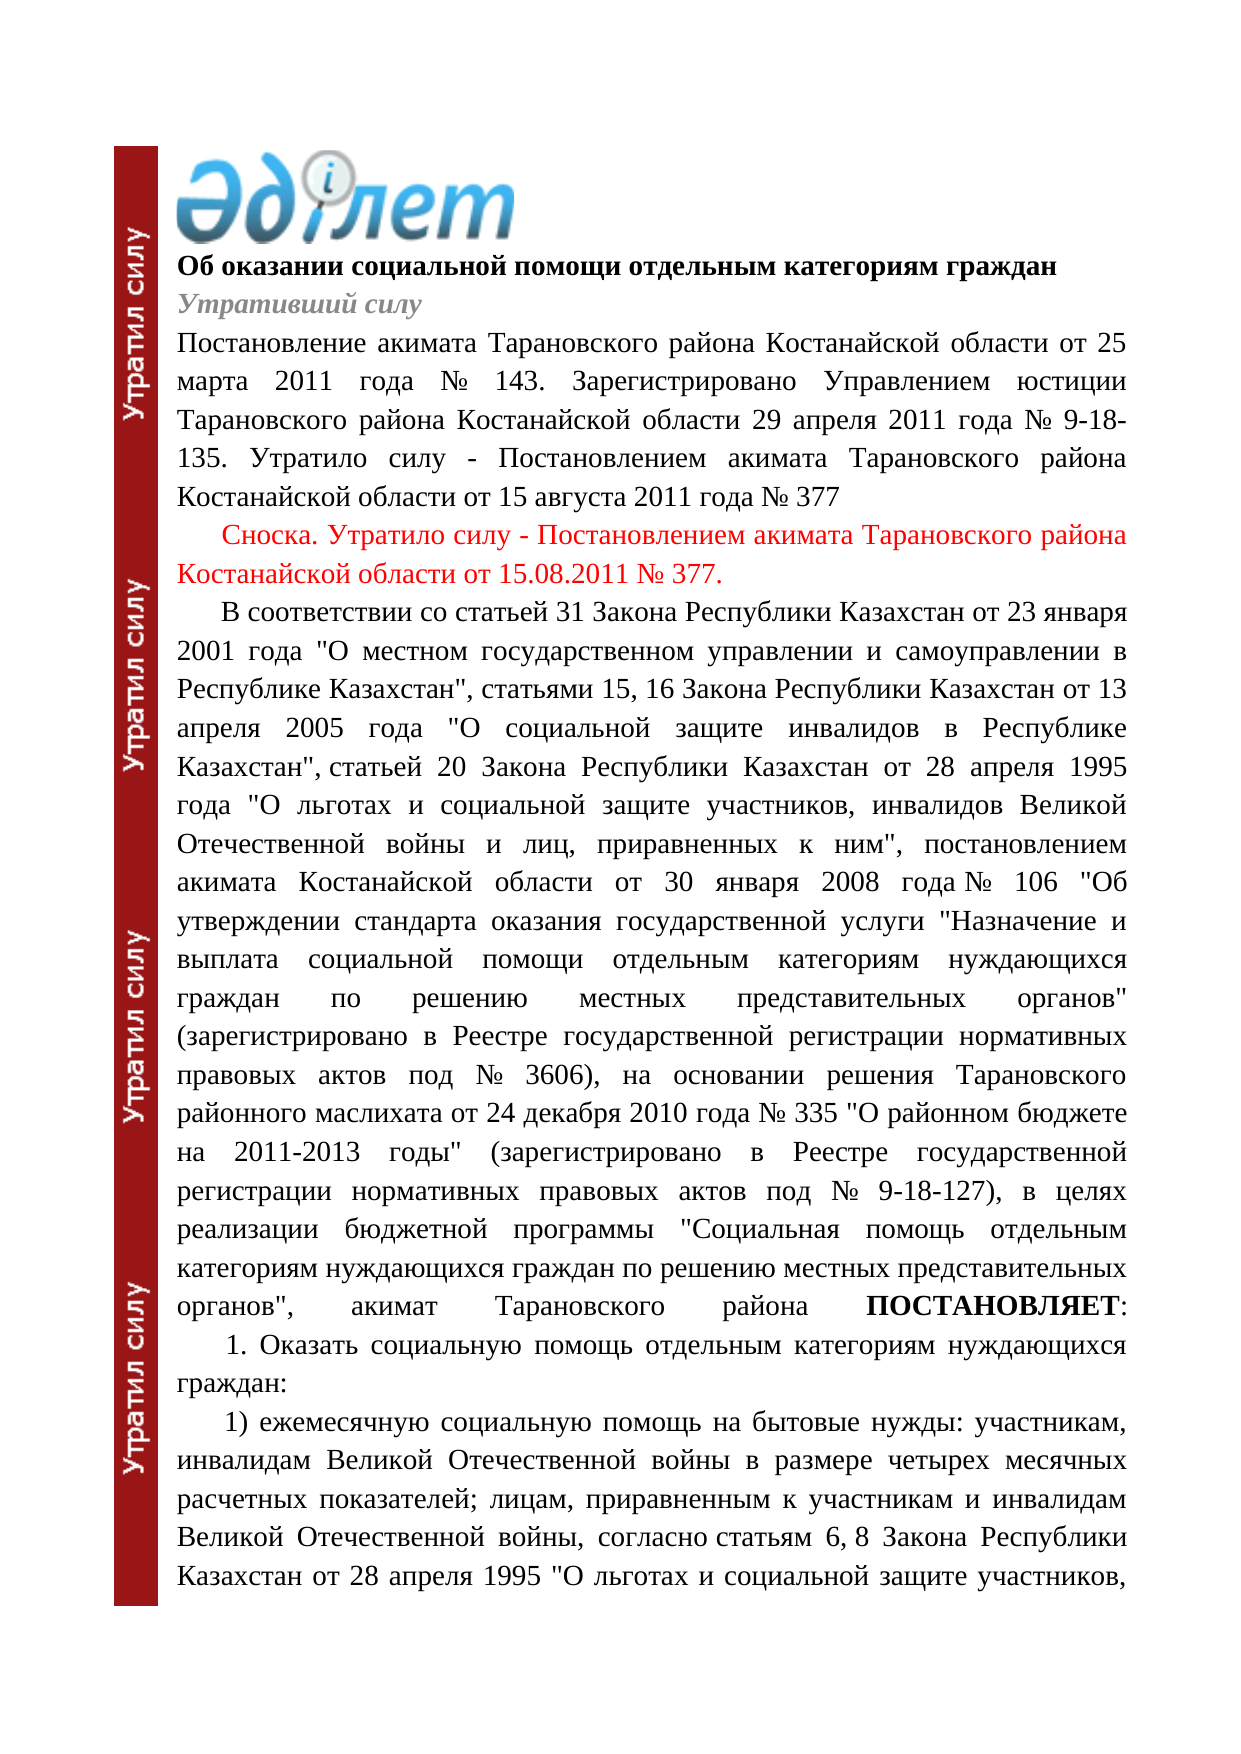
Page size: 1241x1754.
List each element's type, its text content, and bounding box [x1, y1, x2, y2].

picture [114, 1592, 158, 1606]
text Утративший силу [112, 286, 1128, 320]
picture [114, 146, 158, 248]
picture [114, 320, 158, 325]
text Сноска. Утратило силу - Постановлением акимата Тарановского района Костанайской области от 15.08.2011 № 377. [112, 517, 1128, 589]
text Об оказании социальной помощи отдельным категориям граждан [112, 248, 1128, 281]
text Постановление акимата Тарановского района Костанайской области от 25 марта 2011 года № 143. Зарегистрировано Управлением юстиции Тарановского района Костанайской области 29 апреля 2011 года № 9-18-135. Утратило силу - Постановлением акимата Тарановского района Костанайской области от 15 августа 2011 года № 377 [112, 325, 1128, 512]
picture [114, 281, 158, 286]
picture [114, 512, 158, 517]
picture [114, 589, 158, 594]
picture [176, 150, 515, 244]
